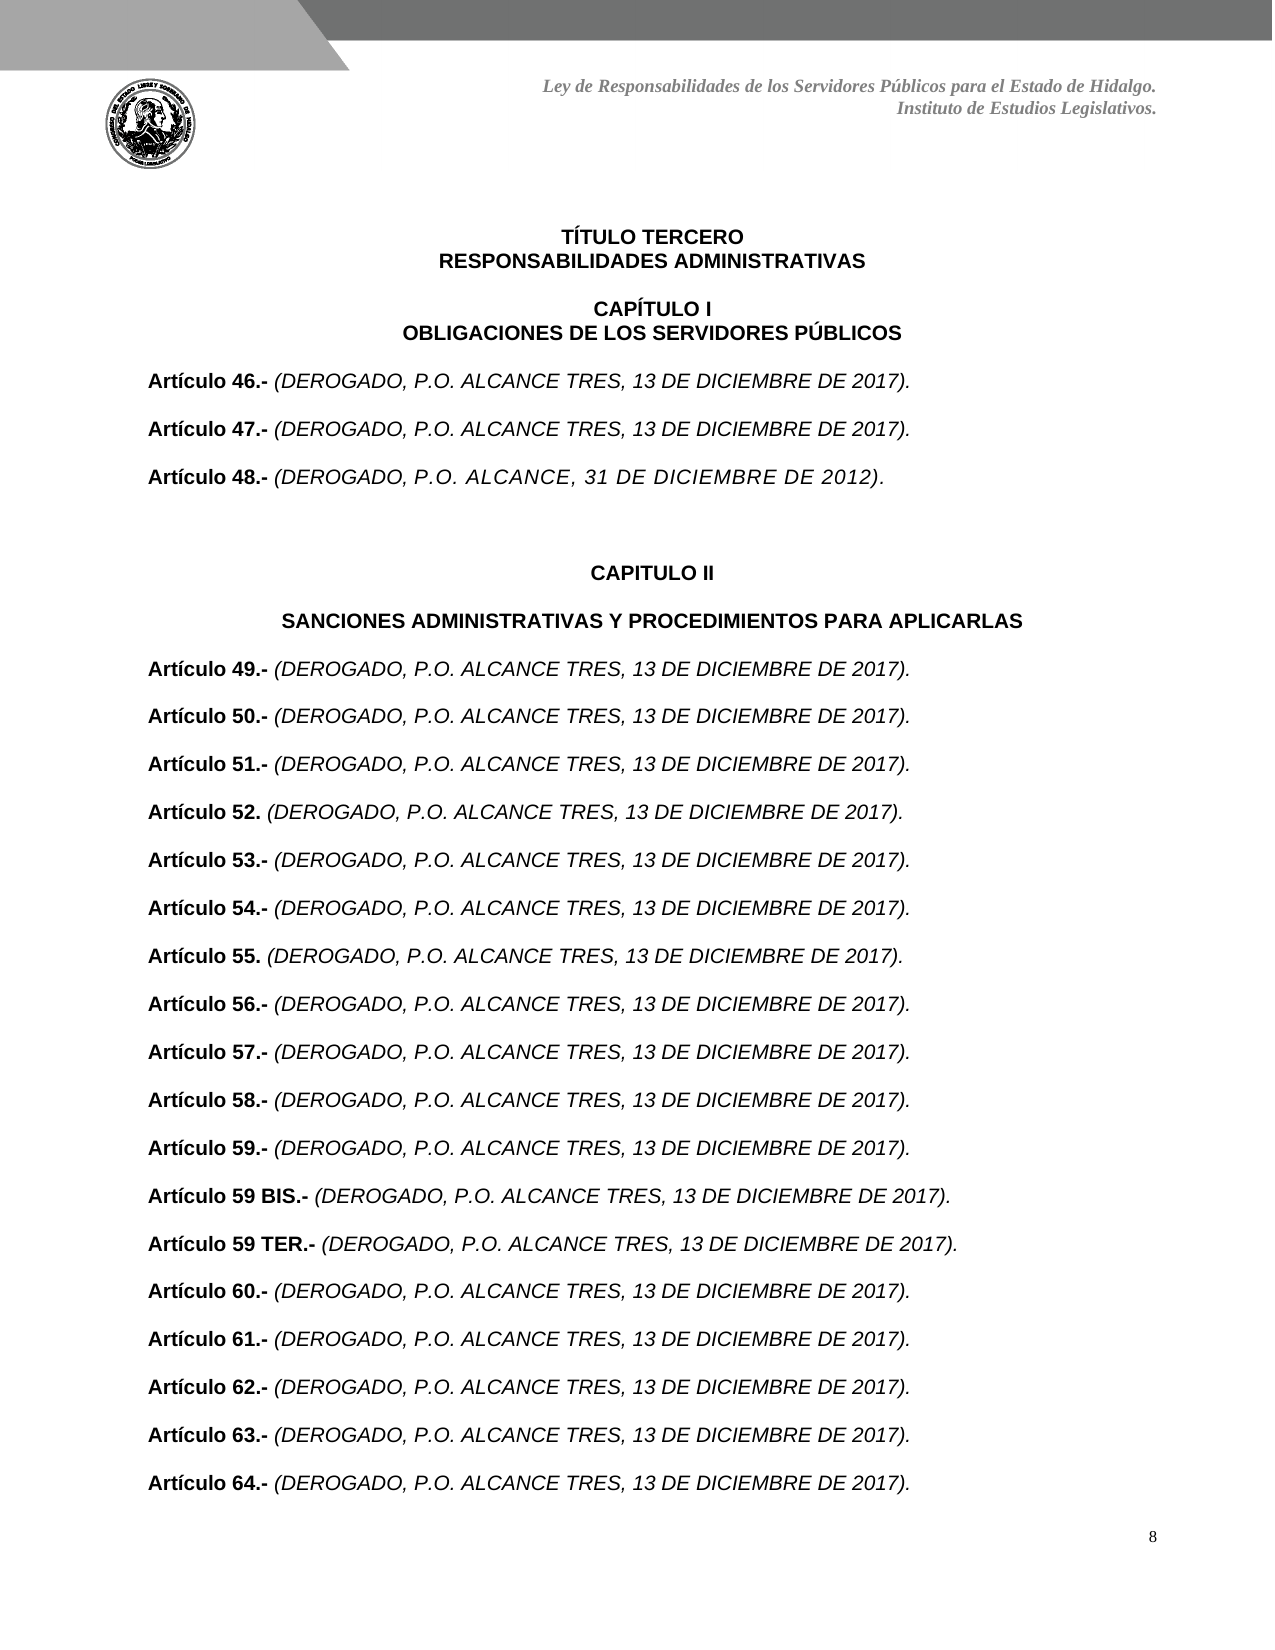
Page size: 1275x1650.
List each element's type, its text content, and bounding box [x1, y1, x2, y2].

text Artículo 64.- (DEROGADO, P.O. ALCANCE TRES, 13 DE DICIEMBRE DE 2017). [148, 1471, 1157, 1495]
text SANCIONES ADMINISTRATIVAS Y PROCEDIMIENTOS PARA APLICARLAS [148, 608, 1157, 632]
text TÍTULO TERCERO [148, 225, 1157, 249]
text Artículo 59 TER.- (DEROGADO, P.O. ALCANCE TRES, 13 DE DICIEMBRE DE 2017). [148, 1231, 1157, 1255]
text Artículo 55. (DEROGADO, P.O. ALCANCE TRES, 13 DE DICIEMBRE DE 2017). [148, 944, 1157, 968]
text Artículo 60.- (DEROGADO, P.O. ALCANCE TRES, 13 DE DICIEMBRE DE 2017). [148, 1279, 1157, 1303]
text Artículo 48.- (DEROGADO, P.O. ALCANCE, 31 DE DICIEMBRE DE 2012). [148, 465, 1157, 489]
text Artículo 62.- (DEROGADO, P.O. ALCANCE TRES, 13 DE DICIEMBRE DE 2017). [148, 1375, 1157, 1399]
text RESPONSABILIDADES ADMINISTRATIVAS [148, 249, 1157, 273]
text Artículo 57.- (DEROGADO, P.O. ALCANCE TRES, 13 DE DICIEMBRE DE 2017). [148, 1040, 1157, 1064]
text Artículo 59.- (DEROGADO, P.O. ALCANCE TRES, 13 DE DICIEMBRE DE 2017). [148, 1136, 1157, 1159]
text Artículo 53.- (DEROGADO, P.O. ALCANCE TRES, 13 DE DICIEMBRE DE 2017). [148, 848, 1157, 872]
text Artículo 59 BIS.- (DEROGADO, P.O. ALCANCE TRES, 13 DE DICIEMBRE DE 2017). [148, 1183, 1157, 1207]
text Artículo 63.- (DEROGADO, P.O. ALCANCE TRES, 13 DE DICIEMBRE DE 2017). [148, 1423, 1157, 1447]
text Artículo 61.- (DEROGADO, P.O. ALCANCE TRES, 13 DE DICIEMBRE DE 2017). [148, 1327, 1157, 1351]
picture [0, 0, 1272, 171]
text Artículo 56.- (DEROGADO, P.O. ALCANCE TRES, 13 DE DICIEMBRE DE 2017). [148, 992, 1157, 1016]
text Artículo 50.- (DEROGADO, P.O. ALCANCE TRES, 13 DE DICIEMBRE DE 2017). [148, 704, 1157, 728]
text OBLIGACIONES DE LOS SERVIDORES PÚBLICOS [148, 321, 1157, 345]
text CAPITULO II [148, 561, 1157, 584]
text Artículo 46.- (DEROGADO, P.O. ALCANCE TRES, 13 DE DICIEMBRE DE 2017). [148, 369, 1157, 393]
text Artículo 54.- (DEROGADO, P.O. ALCANCE TRES, 13 DE DICIEMBRE DE 2017). [148, 896, 1157, 920]
text Artículo 49.- (DEROGADO, P.O. ALCANCE TRES, 13 DE DICIEMBRE DE 2017). [148, 656, 1157, 680]
text Artículo 47.- (DEROGADO, P.O. ALCANCE TRES, 13 DE DICIEMBRE DE 2017). [148, 417, 1157, 441]
text CAPÍTULO I [148, 297, 1157, 321]
text Artículo 51.- (DEROGADO, P.O. ALCANCE TRES, 13 DE DICIEMBRE DE 2017). [148, 752, 1157, 776]
text Artículo 58.- (DEROGADO, P.O. ALCANCE TRES, 13 DE DICIEMBRE DE 2017). [148, 1088, 1157, 1112]
text Artículo 52. (DEROGADO, P.O. ALCANCE TRES, 13 DE DICIEMBRE DE 2017). [148, 800, 1157, 824]
